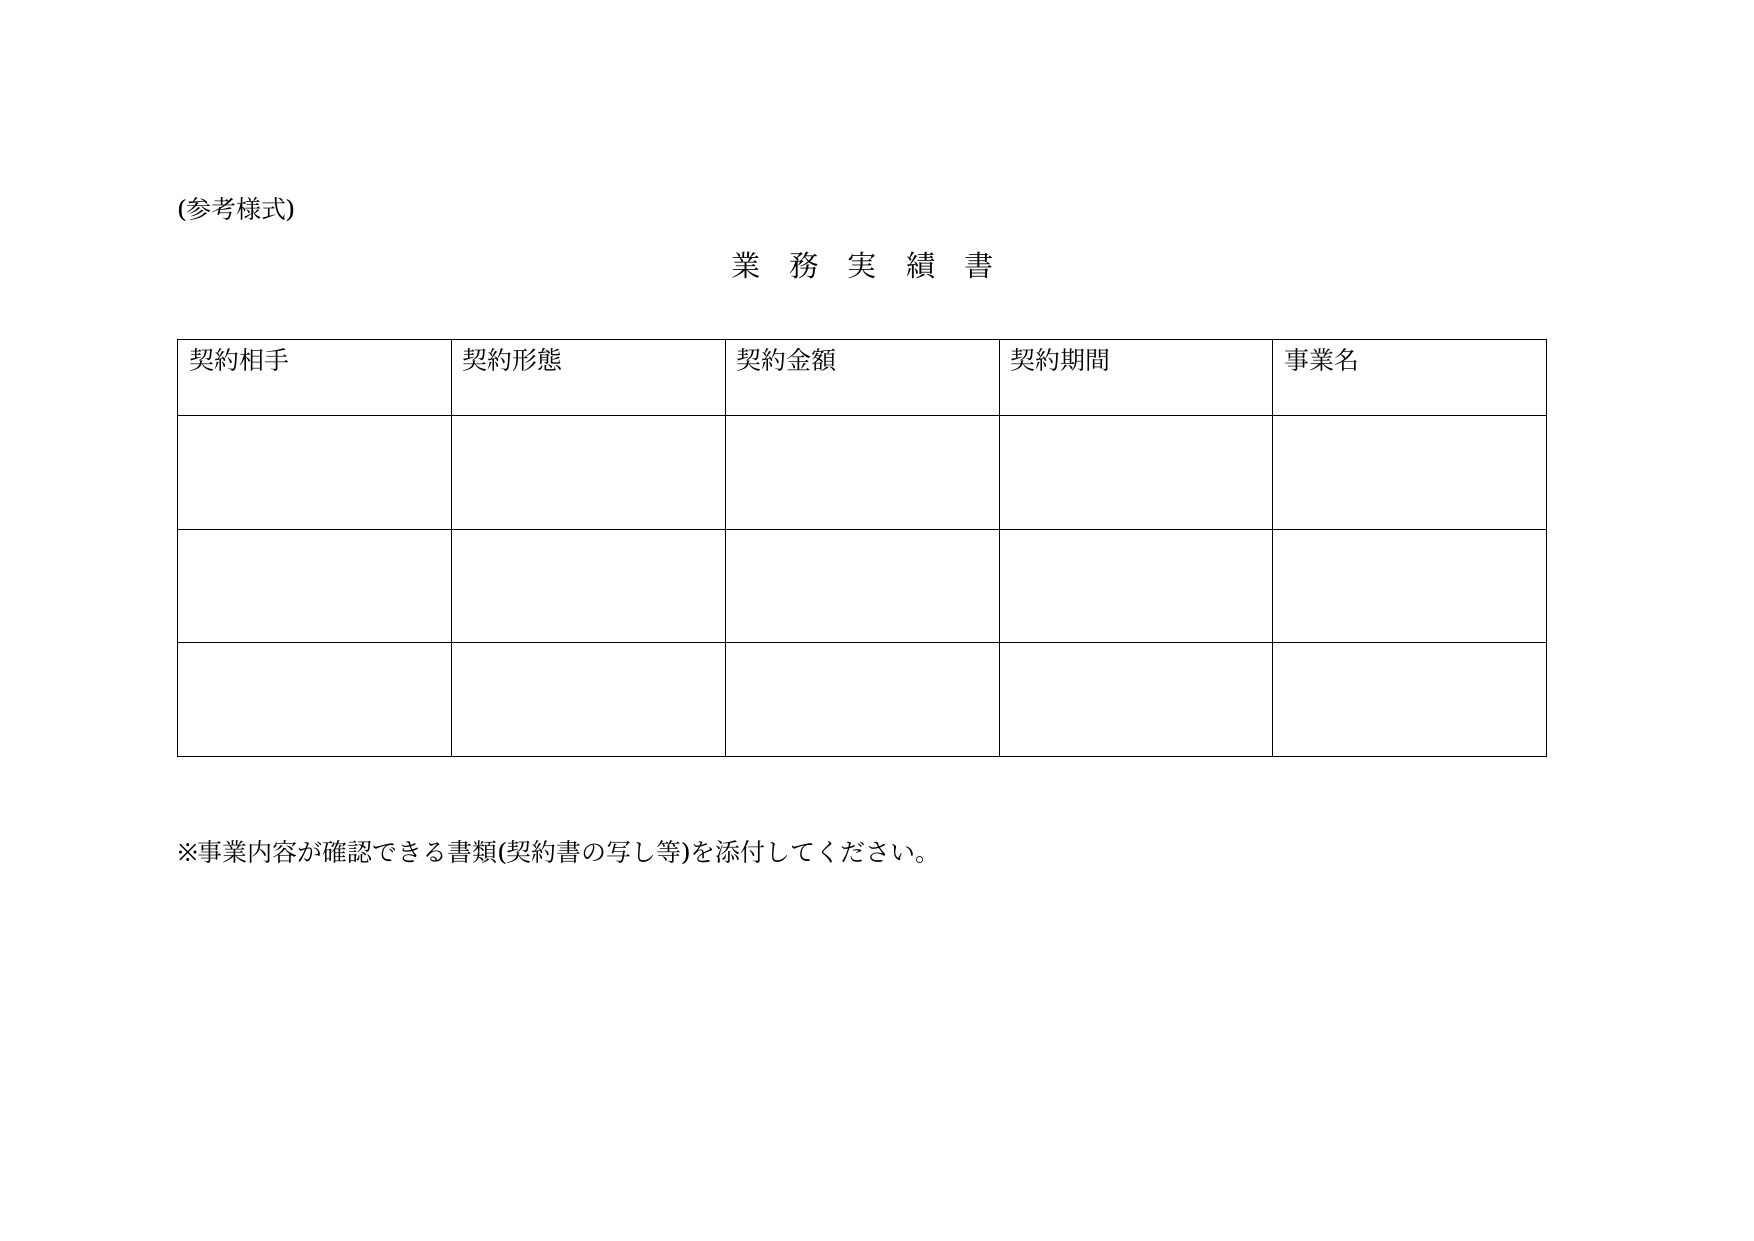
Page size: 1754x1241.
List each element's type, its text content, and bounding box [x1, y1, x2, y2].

table_cell [452, 416, 725, 528]
table_cell [452, 643, 725, 756]
table_cell [1273, 530, 1546, 642]
table_header 契約期間 [1000, 340, 1272, 415]
table_cell [726, 643, 999, 756]
text ※事業内容が確認できる書類(契約書の写し等)を添付してください。 [177, 832, 1547, 869]
table_header 契約相手 [178, 340, 451, 415]
table_cell [1000, 416, 1272, 528]
table_cell [726, 530, 999, 642]
table_header 事業名 [1273, 340, 1546, 415]
text 業 務 実 績 書 [177, 226, 1547, 301]
table_cell [452, 530, 725, 642]
table_cell [1273, 643, 1546, 756]
table_header 契約金額 [726, 340, 999, 415]
table_cell [1000, 530, 1272, 642]
table_cell [1273, 416, 1546, 528]
table_cell [178, 530, 451, 642]
table_cell [726, 416, 999, 528]
table_cell [178, 643, 451, 756]
table_cell [1000, 643, 1272, 756]
table_header 契約形態 [452, 340, 725, 415]
text (参考様式) [177, 189, 1547, 226]
table_cell [178, 416, 451, 528]
